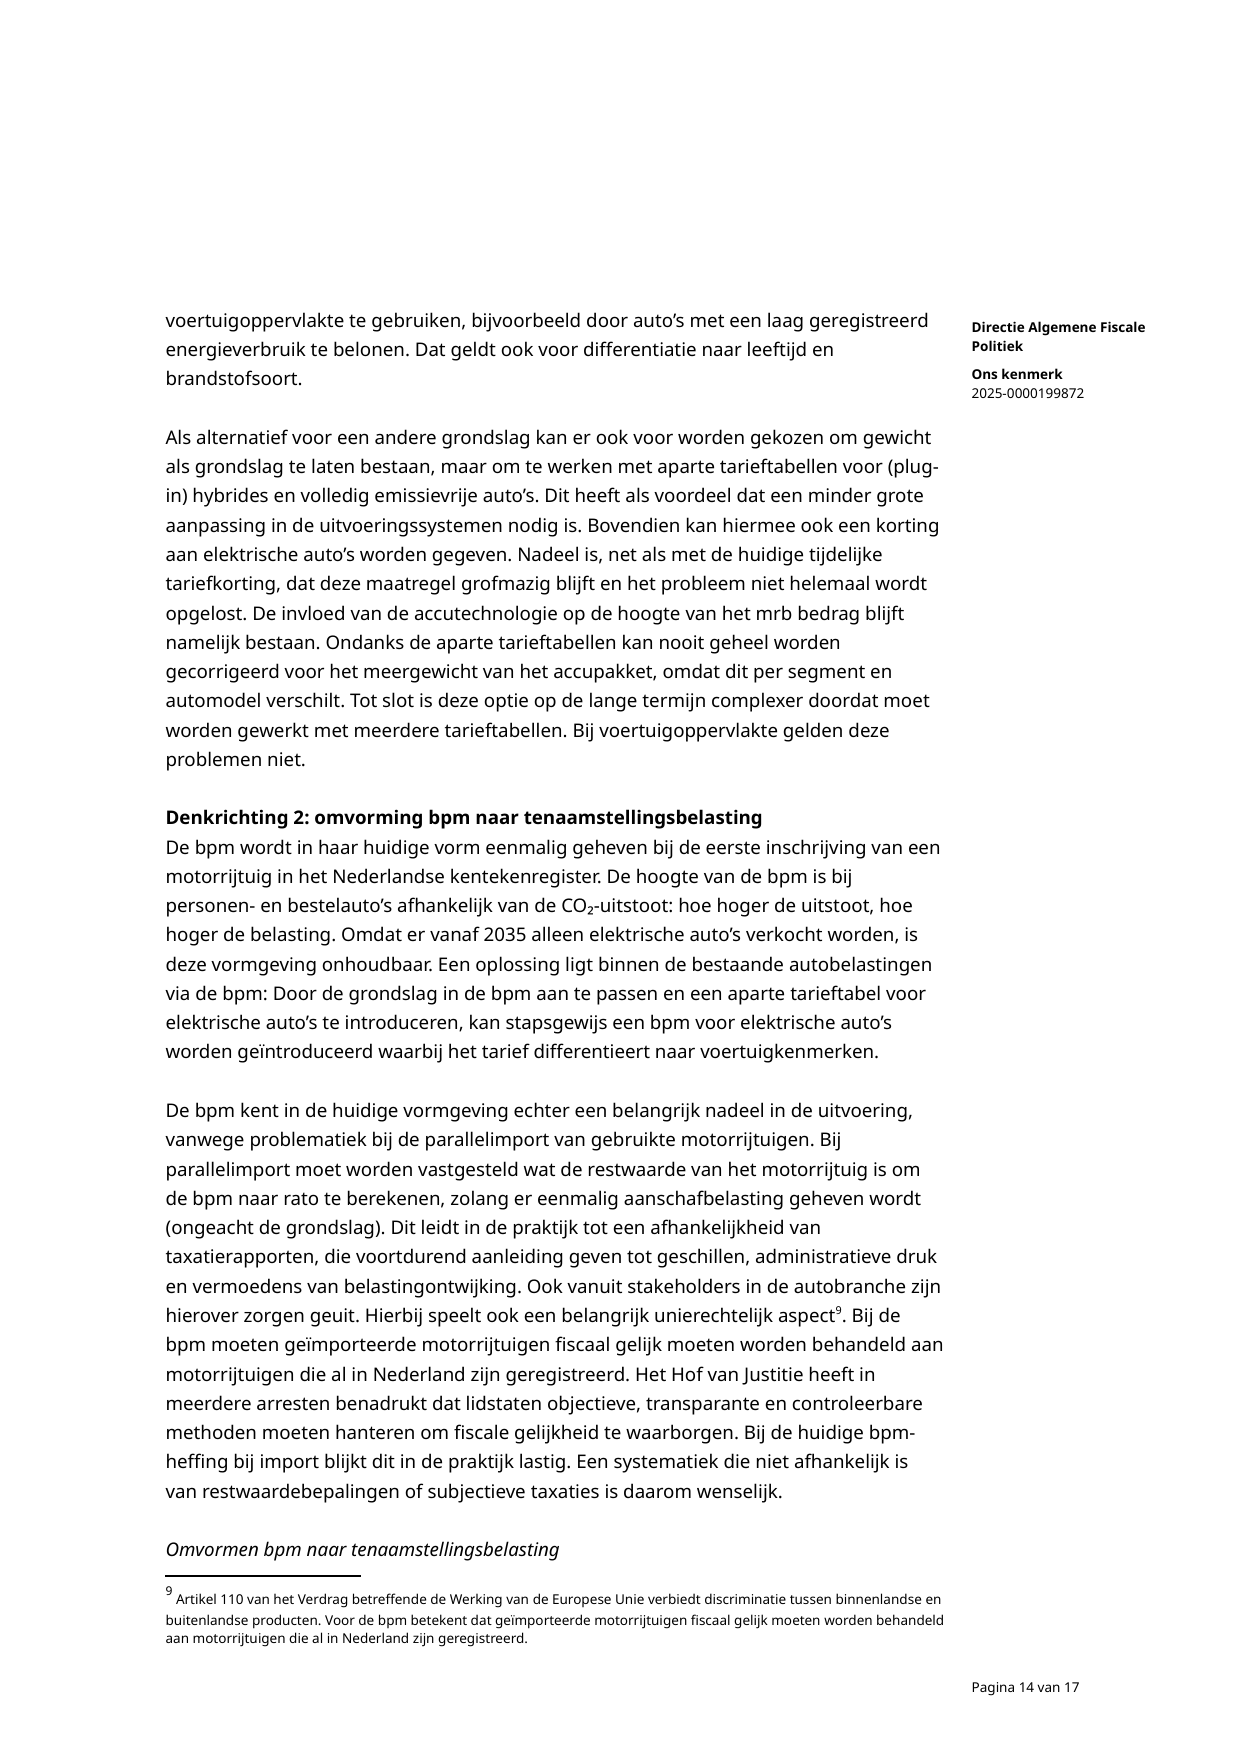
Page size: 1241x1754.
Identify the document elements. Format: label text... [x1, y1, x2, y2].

text Denkrichting 2: omvorming bpm naar tenaamstellingsbelasting [165, 805, 945, 830]
text De bpm kent in de huidige vormgeving echter een belangrijk nadeel in de uitvoering, vanwege problematiek bij de parallelimport van gebruikte motorrijtuigen. Bij parallelimport moet worden vastgesteld wat de restwaarde van het motorrijtuig is om de bpm naar rato te berekenen, zolang er eenmalig aanschafbelasting geheven wordt (ongeacht de grondslag). Dit leidt in de praktijk tot een afhankelijkheid van taxatierapporten, die voortdurend aanleiding geven tot geschillen, administratieve druk en vermoedens van belastingontwijking. Ook vanuit stakeholders in de autobranche zijn hierover zorgen geuit. Hierbij speelt ook een belangrijk unierechtelijk aspect. Bij de bpm moeten geïmporteerde motorrijtuigen fiscaal gelijk moeten worden behandeld aan motorrijtuigen die al in Nederland zijn geregistreerd. Het Hof van Justitie heeft in meerdere arresten benadrukt dat lidstaten objectieve, transparante en controleerbare methoden moeten hanteren om fiscale gelijkheid te waarborgen. Bij de huidige bpm-heffing bij import blijkt dit in de praktijk lastig. Een systematiek die niet afhankelijk is van restwaardebepalingen of subjectieve taxaties is daarom wenselijk. [165, 1097, 945, 1503]
text Omvormen bpm naar tenaamstellingsbelasting [165, 1536, 945, 1562]
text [165, 307, 945, 391]
text Als alternatief voor een andere grondslag kan er ook voor worden gekozen om gewicht als grondslag te laten bestaan, maar om te werken met aparte tarieftabellen voor (plug-in) hybrides en volledig emissievrije auto’s. Dit heeft als voordeel dat een minder grote aanpassing in de uitvoeringssystemen nodig is. Bovendien kan hiermee ook een korting aan elektrische auto’s worden gegeven. Nadeel is, net als met de huidige tijdelijke tariefkorting, dat deze maatregel grofmazig blijft en het probleem niet helemaal wordt opgelost. De invloed van de accutechnologie op de hoogte van het mrb bedrag blijft namelijk bestaan. Ondanks de aparte tarieftabellen kan nooit geheel worden gecorrigeerd voor het meergewicht van het accupakket, omdat dit per segment en automodel verschilt. Tot slot is deze optie op de lange termijn complexer doordat moet worden gewerkt met meerdere tarieftabellen. Bij voertuigoppervlakte gelden deze problemen niet. [165, 424, 945, 772]
text De bpm wordt in haar huidige vorm eenmalig geheven bij de eerste inschrijving van een motorrijtuig in het Nederlandse kentekenregister. De hoogte van de bpm is bij personen- en bestelauto’s afhankelijk van de CO₂-uitstoot: hoe hoger de uitstoot, hoe hoger de belasting. Omdat er vanaf 2035 alleen elektrische auto’s verkocht worden, is deze vormgeving onhoudbaar. Een oplossing ligt binnen de bestaande autobelastingen via de bpm: Door de grondslag in de bpm aan te passen en een aparte tarieftabel voor elektrische auto’s te introduceren, kan stapsgewijs een bpm voor elektrische auto’s worden geïntroduceerd waarbij het tarief differentieert naar voertuigkenmerken. [165, 834, 945, 1064]
